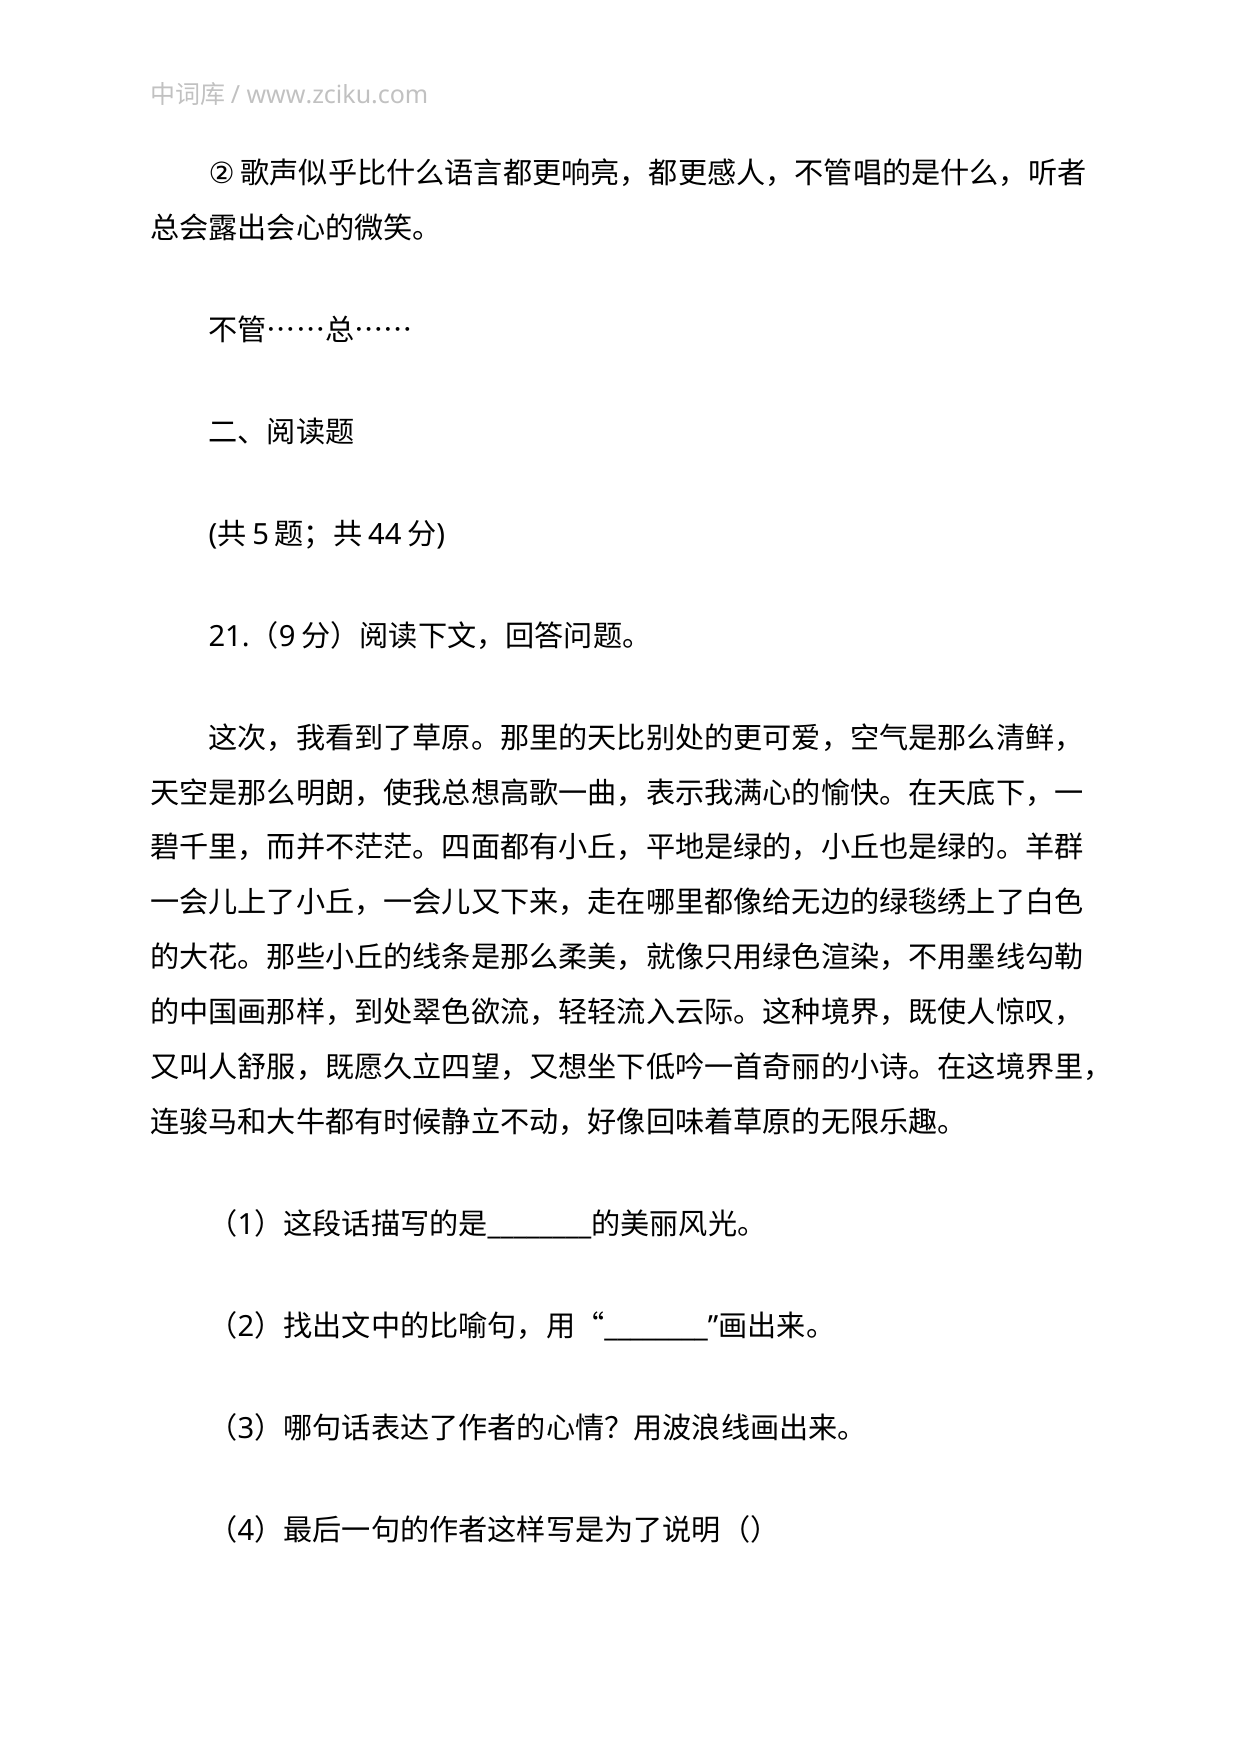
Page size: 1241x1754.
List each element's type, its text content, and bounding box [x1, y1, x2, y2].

text ②歌声似乎比什么语言都更响亮，都更感人，不管唱的是什么，听者总会露出会心的微笑。 [150, 150, 1090, 247]
text （3）哪句话表达了作者的心情？用波浪线画出来。 [150, 1404, 1090, 1447]
text （2）找出文中的比喻句，用“________”画出来。 [150, 1302, 1090, 1345]
text （1）这段话描写的是________的美丽风光。 [150, 1200, 1090, 1243]
text 这次，我看到了草原。那里的天比别处的更可爱，空气是那么清鲜，天空是那么明朗，使我总想高歌一曲，表示我满心的愉快。在天底下，一碧千里，而并不茫茫。四面都有小丘，平地是绿的，小丘也是绿的。羊群一会儿上了小丘，一会儿又下来，走在哪里都像给无边的绿毯绣上了白色的大花。那些小丘的线条是那么柔美，就像只用绿色渲染，不用墨线勾勒的中国画那样，到处翠色欲流，轻轻流入云际。这种境界，既使人惊叹，又叫人舒服，既愿久立四望，又想坐下低吟一首奇丽的小诗。在这境界里，连骏马和大牛都有时候静立不动，好像回味着草原的无限乐趣。 [150, 714, 1090, 1141]
text 二、阅读题 [150, 408, 1090, 451]
text 不管……总…… [150, 307, 1090, 349]
text (共5题；共44分) [150, 510, 1090, 553]
text 21.（9分）阅读下文，回答问题。 [150, 612, 1090, 655]
text （4）最后一句的作者这样写是为了说明（） [150, 1506, 1090, 1549]
